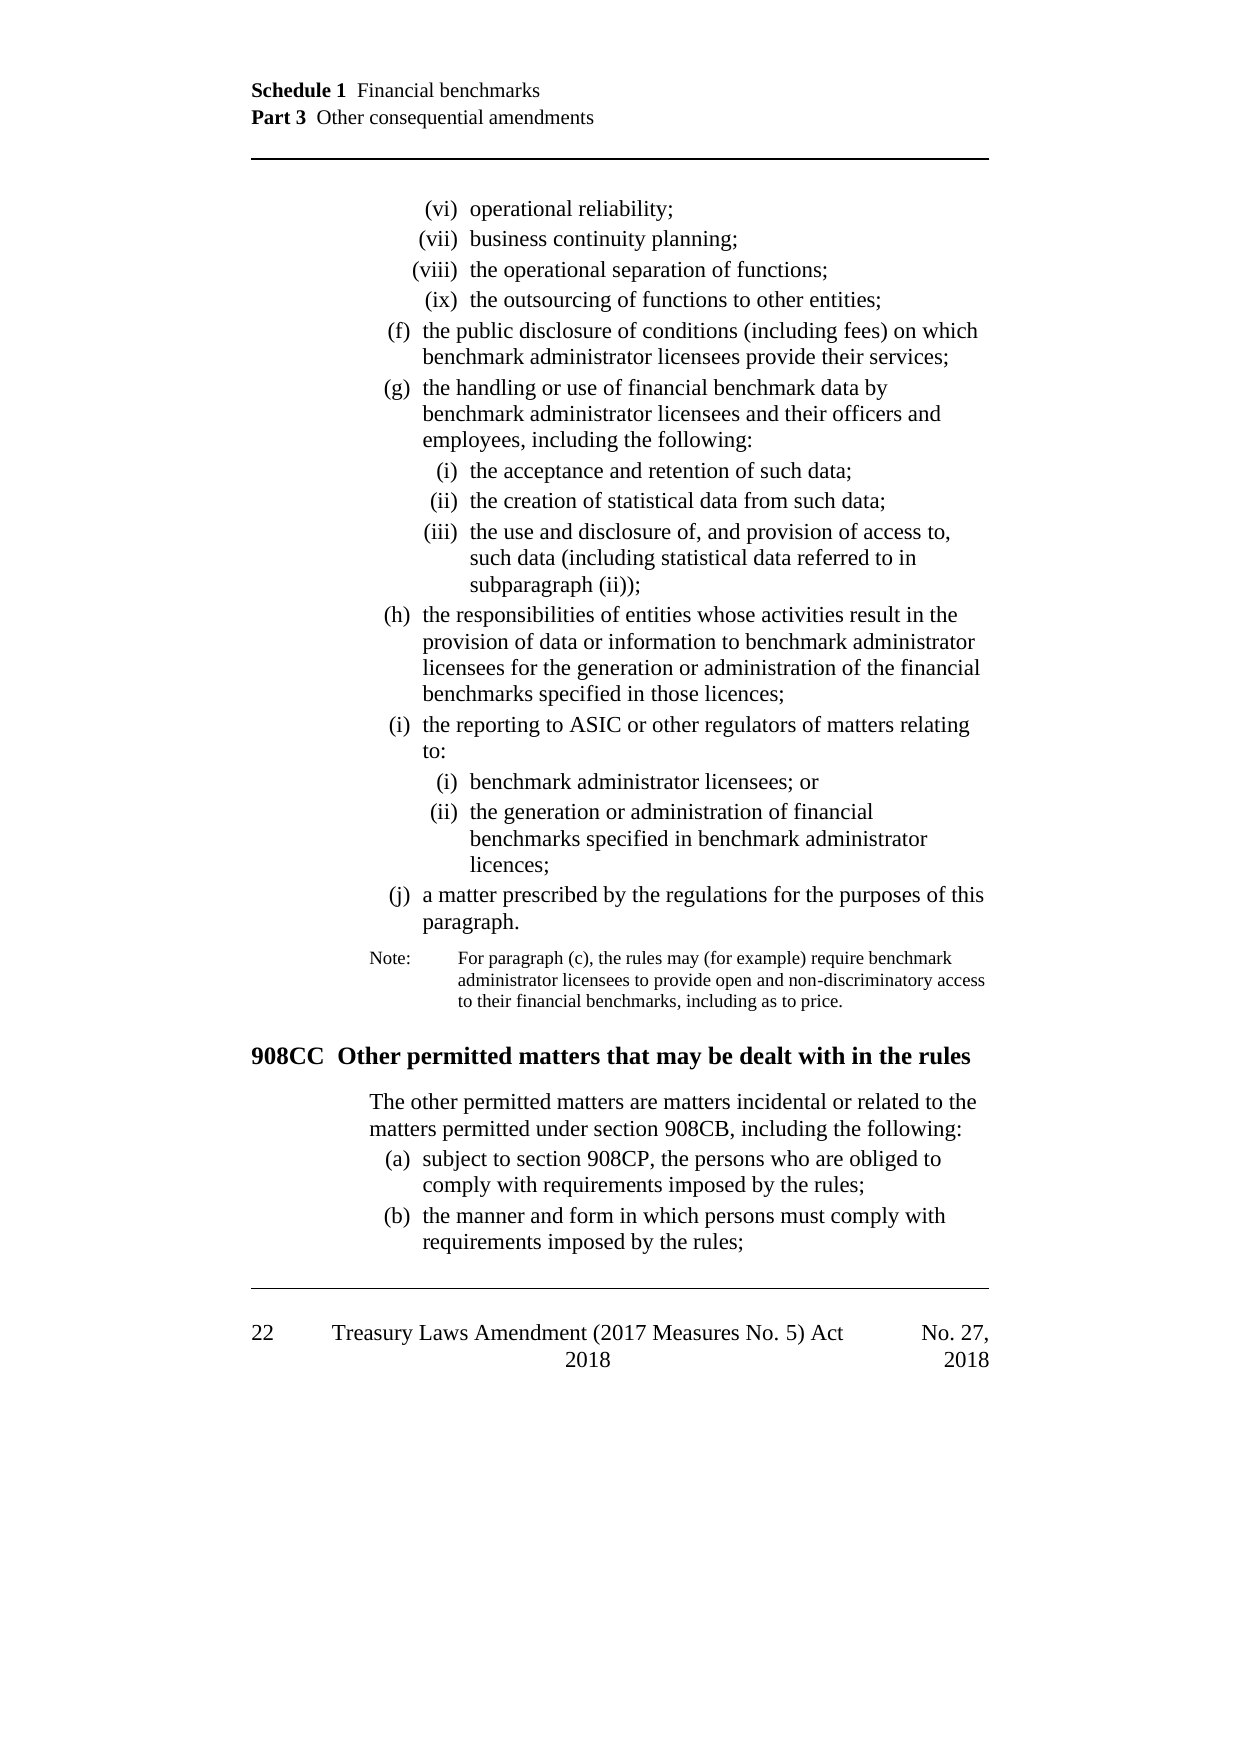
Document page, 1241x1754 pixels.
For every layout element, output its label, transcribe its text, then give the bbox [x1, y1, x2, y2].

text (a) subject to section 908CP, the persons who are obliged to comply with requirements imposed by the rules; [251, 1145, 989, 1198]
text (vi) operational reliability; [251, 195, 989, 221]
text (i) benchmark administrator licensees; or [251, 768, 989, 794]
text (h) the responsibilities of entities whose activities result in the provision of data or information to benchmark administrator licensees for the generation or administration of the financial benchmarks specified in those licences; [251, 601, 989, 707]
text (g) the handling or use of financial benchmark data by benchmark administrator licensees and their officers and employees, including the following: [251, 374, 989, 453]
text (viii) the operational separation of functions; [251, 256, 989, 282]
text (ix) the outsourcing of functions to other entities; [251, 286, 989, 313]
text The other permitted matters are matters incidental or related to the matters permitted under section 908CB, including the following: [251, 1088, 989, 1141]
text 908CC Other permitted matters that may be dealt with in the rules [251, 1041, 989, 1069]
text Note: For paragraph (c), the rules may (for example) require benchmark administrator licensees to provide open and non-discriminatory access to their financial benchmarks, including as to price. [369, 947, 989, 1012]
text (ii) the generation or administration of financial benchmarks specified in benchmark administrator licences; [251, 798, 989, 877]
text (iii) the use and disclosure of, and provision of access to, such data (including statistical data referred to in subparagraph (ii)); [251, 518, 989, 597]
text (i) the acceptance and retention of such data; [251, 457, 989, 483]
text (i) the reporting to ASIC or other regulators of matters relating to: [251, 711, 989, 764]
text (b) the manner and form in which persons must comply with requirements imposed by the rules; [251, 1202, 989, 1255]
text (vii) business continuity planning; [251, 225, 989, 252]
text (j) a matter prescribed by the regulations for the purposes of this paragraph. [251, 882, 989, 934]
text (ii) the creation of statistical data from such data; [251, 488, 989, 514]
text (f) the public disclosure of conditions (including fees) on which benchmark administrator licensees provide their services; [251, 317, 989, 370]
